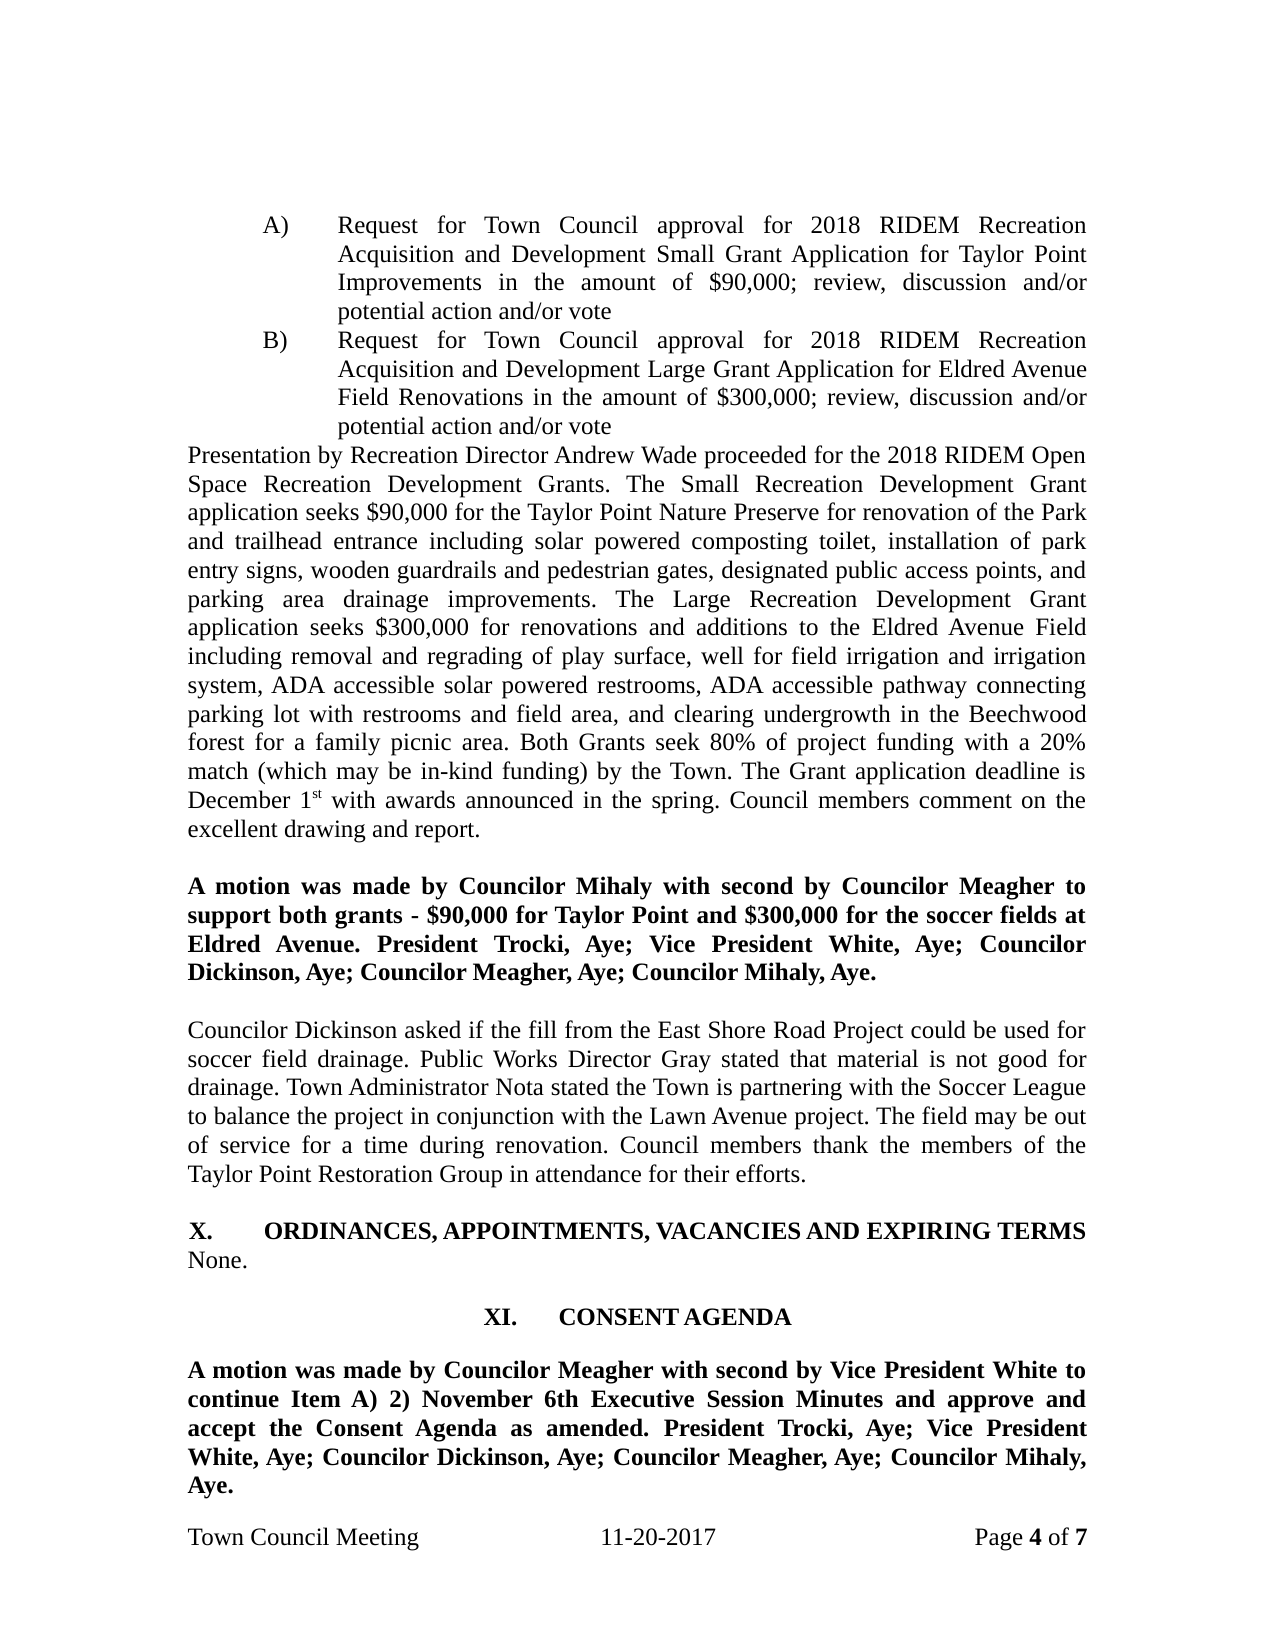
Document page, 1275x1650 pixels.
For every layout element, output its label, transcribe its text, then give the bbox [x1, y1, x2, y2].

text A motion was made by Councilor Mihaly with second by Councilor Meagher to support both grants - $90,000 for Taylor Point and $300,000 for the soccer fields at Eldred Avenue. President Trocki, Aye; Vice President White, Aye; Councilor Dickinson, Aye; Councilor Meagher, Aye; Councilor Mihaly, Aye. [187, 871, 1087, 986]
text None. [187, 1245, 1087, 1274]
text CONSENT AGENDA [187, 1302, 1087, 1331]
subtitle Request for Town Council approval for 2018 RIDEM Recreation Acquisition and Development Large Grant Application for Eldred Avenue Field Renovations in the amount of $300,000; review, discussion and/or potential action and/or vote [262, 325, 1087, 440]
text ORDINANCES, APPOINTMENTS, VACANCIES AND EXPIRING TERMS [187, 1216, 1087, 1245]
text A motion was made by Councilor Meagher with second by Vice President White to continue Item A) 2) November 6th Executive Session Minutes and approve and accept the Consent Agenda as amended. President Trocki, Aye; Vice President White, Aye; Councilor Dickinson, Aye; Councilor Meagher, Aye; Councilor Mihaly, Aye. [187, 1355, 1087, 1499]
text Councilor Dickinson asked if the fill from the East Shore Road Project could be used for soccer field drainage. Public Works Director Gray stated that material is not good for drainage. Town Administrator Nota stated the Town is partnering with the Soccer League to balance the project in conjunction with the Lawn Avenue project. The field may be out of service for a time during renovation. Council members thank the members of the Taylor Point Restoration Group in attendance for their efforts. [187, 1015, 1087, 1187]
subtitle Request for Town Council approval for 2018 RIDEM Recreation Acquisition and Development Small Grant Application for Taylor Point Improvements in the amount of $90,000; review, discussion and/or potential action and/or vote [262, 210, 1087, 325]
text Presentation by Recreation Director Andrew Wade proceeded for the 2018 RIDEM Open Space Recreation Development Grants. The Small Recreation Development Grant application seeks $90,000 for the Taylor Point Nature Preserve for renovation of the Park and trailhead entrance including solar powered composting toilet, installation of park entry signs, wooden guardrails and pedestrian gates, designated public access points, and parking area drainage improvements. The Large Recreation Development Grant application seeks $300,000 for renovations and additions to the Eldred Avenue Field including removal and regrading of play surface, well for field irrigation and irrigation system, ADA accessible solar powered restrooms, ADA accessible pathway connecting parking lot with restrooms and field area, and clearing undergrowth in the Beechwood forest for a family picnic area. Both Grants seek 80% of project funding with a 20% match (which may be in-kind funding) by the Town. The Grant application deadline is December 1st with awards announced in the spring. Council members comment on the excellent drawing and report. [187, 440, 1087, 842]
